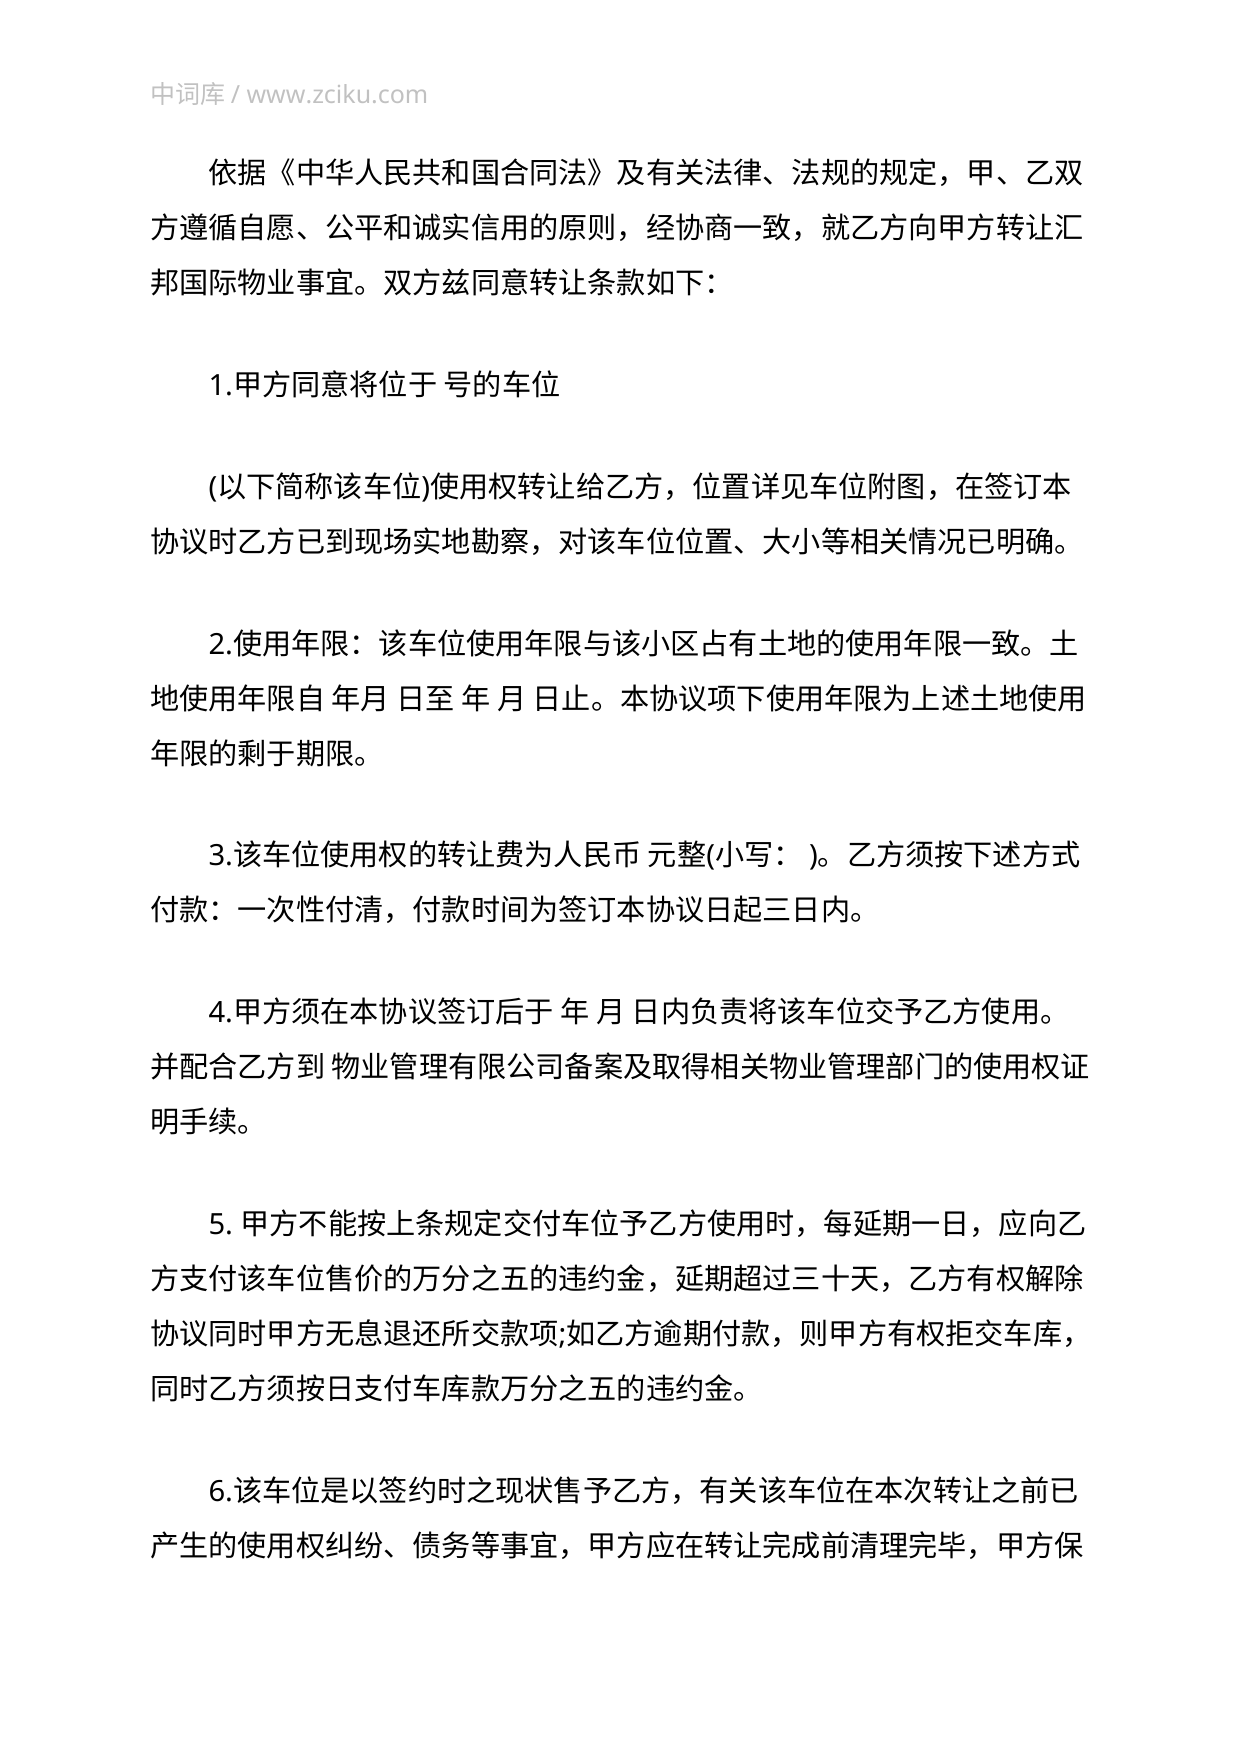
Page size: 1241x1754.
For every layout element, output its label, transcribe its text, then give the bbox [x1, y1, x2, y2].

text 依据《中华人民共和国合同法》及有关法律、法规的规定，甲、乙双方遵循自愿、公平和诚实信用的原则，经协商一致，就乙方向甲方转让汇邦国际物业事宜。双方兹同意转让条款如下： [150, 150, 1090, 302]
text 5. 甲方不能按上条规定交付车位予乙方使用时，每延期一日，应向乙方支付该车位售价的万分之五的违约金，延期超过三十天，乙方有权解除协议同时甲方无息退还所交款项;如乙方逾期付款，则甲方有权拒交车库，同时乙方须按日支付车库款万分之五的违约金。 [150, 1200, 1090, 1408]
text 2.使用年限：该车位使用年限与该小区占有土地的使用年限一致。土地使用年限自 年月 日至 年 月 日止。本协议项下使用年限为上述土地使用年限的剩于期限。 [150, 620, 1090, 772]
text 3.该车位使用权的转让费为人民币 元整(小写： )。乙方须按下述方式付款：一次性付清，付款时间为签订本协议日起三日内。 [150, 832, 1090, 929]
text 1.甲方同意将位于 号的车位 [150, 362, 1090, 404]
text (以下简称该车位)使用权转让给乙方，位置详见车位附图，在签订本协议时乙方已到现场实地勘察，对该车位位置、大小等相关情况已明确。 [150, 463, 1090, 561]
text 4.甲方须在本协议签订后于 年 月 日内负责将该车位交予乙方使用。并配合乙方到 物业管理有限公司备案及取得相关物业管理部门的使用权证明手续。 [150, 989, 1090, 1141]
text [150, 1467, 1090, 1564]
